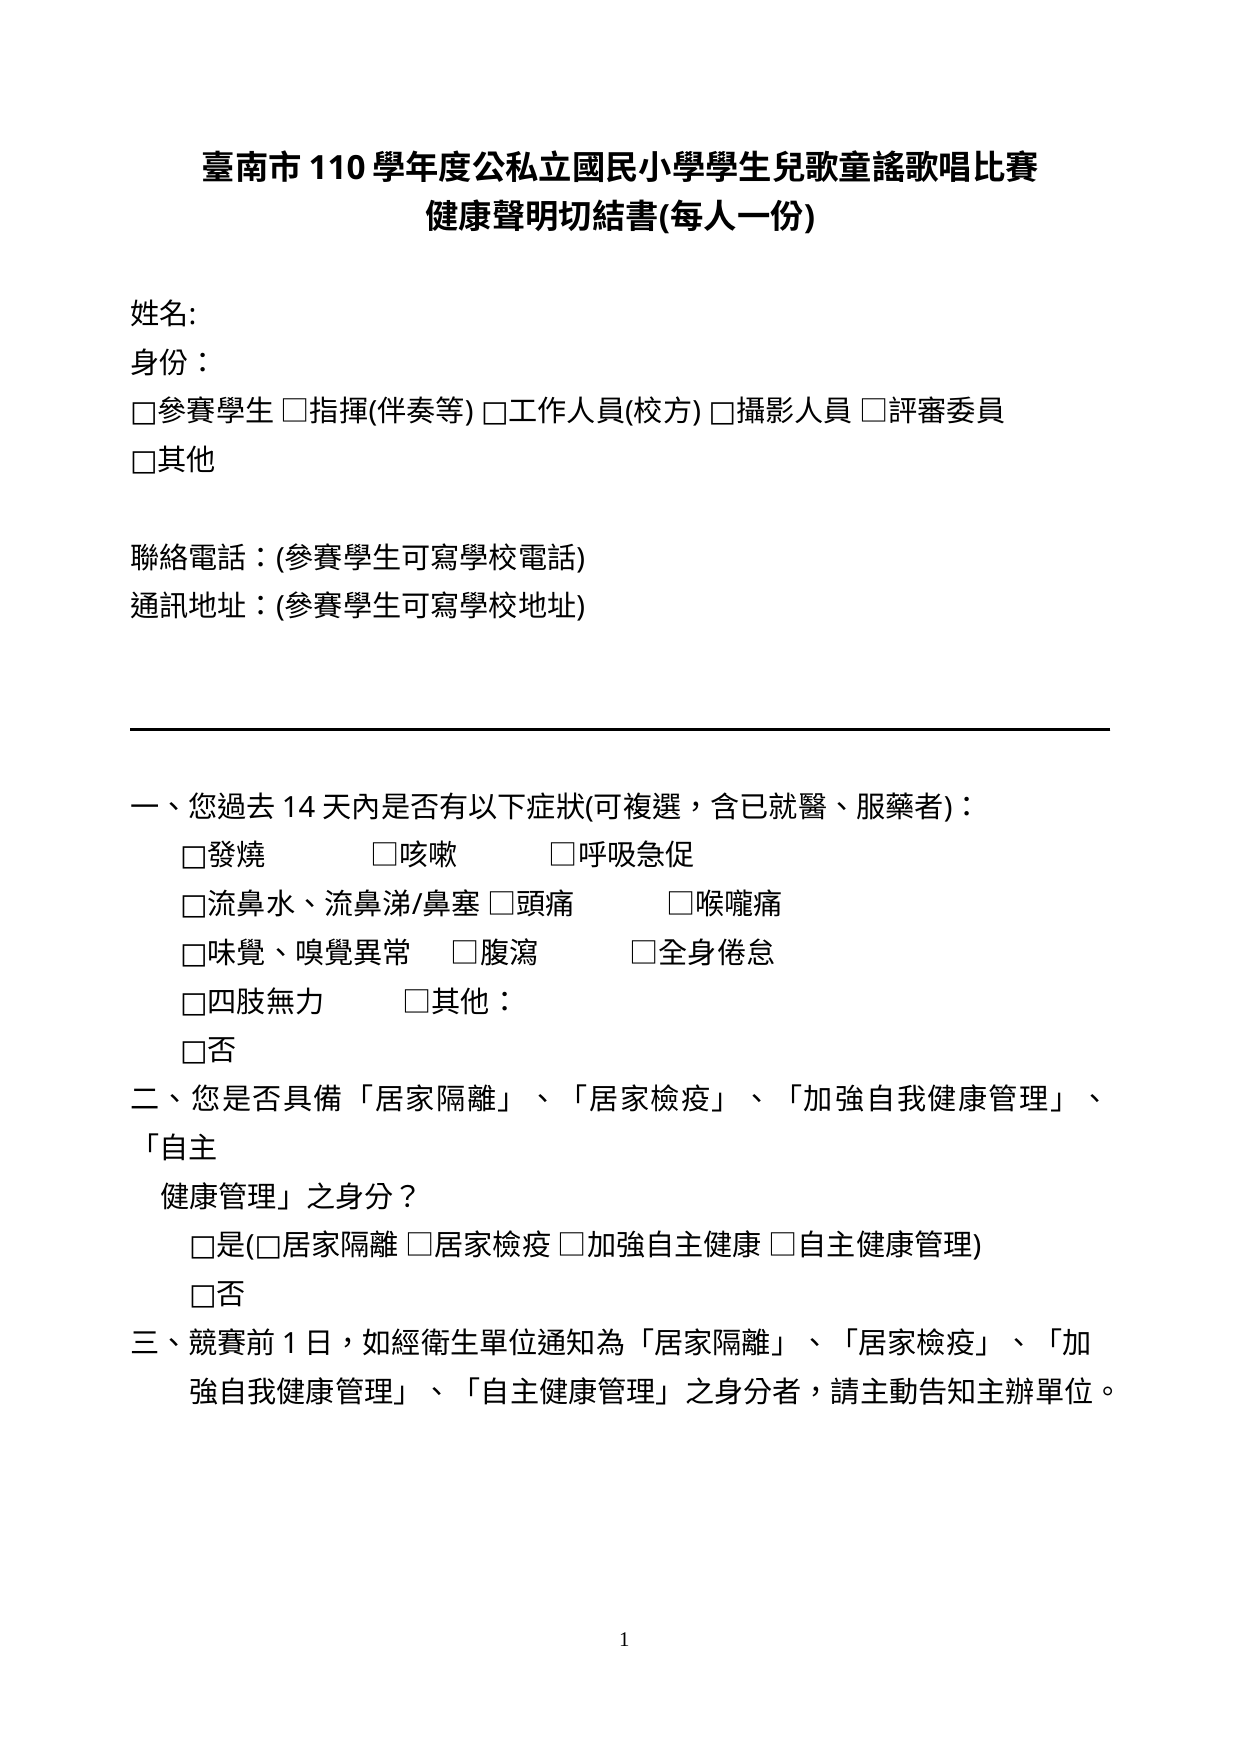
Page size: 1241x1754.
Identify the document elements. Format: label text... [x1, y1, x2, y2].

text 二、您是否具備「居家隔離」、「居家檢疫」、「加強自我健康管理」、「自主 [130, 1072, 1110, 1170]
text 健康管理」之身分？ [130, 1170, 1110, 1219]
text □流鼻水、流鼻涕/鼻塞 □頭痛 □喉嚨痛 [180, 877, 1110, 926]
text 三、競賽前1日，如經衛生單位通知為「居家隔離」、「居家檢疫」、「加強自我健康管理」、「自主健康管理」之身分者，請主動告知主辦單位。 [130, 1316, 1110, 1414]
text 姓名: [130, 287, 1110, 336]
text □發燒 □咳嗽 □呼吸急促 [180, 829, 1110, 877]
text □四肢無力 □其他： [180, 975, 1110, 1024]
text 通訊地址：(參賽學生可寫學校地址) [130, 580, 1110, 628]
text □味覺、嗅覺異常 □腹瀉 □全身倦怠 [180, 926, 1110, 975]
text □其他 [130, 433, 1110, 482]
text □否 [180, 1024, 1110, 1072]
text □參賽學生 □指揮(伴奏等) □工作人員(校方) □攝影人員 □評審委員 [130, 385, 1110, 433]
text 一、您過去14 天內是否有以下症狀(可複選，含已就醫、服藥者)： [130, 780, 1110, 829]
text 健康聲明切結書(每人一份) [130, 190, 1110, 238]
text □是(□居家隔離 □居家檢疫 □加強自主健康 □自主健康管理) [130, 1219, 1110, 1267]
text 聯絡電話：(參賽學生可寫學校電話) [130, 531, 1110, 580]
text □否 [130, 1267, 1110, 1316]
text 身份： [130, 336, 1110, 385]
text 臺南市110學年度公私立國民小學學生兒歌童謠歌唱比賽 [130, 141, 1110, 190]
